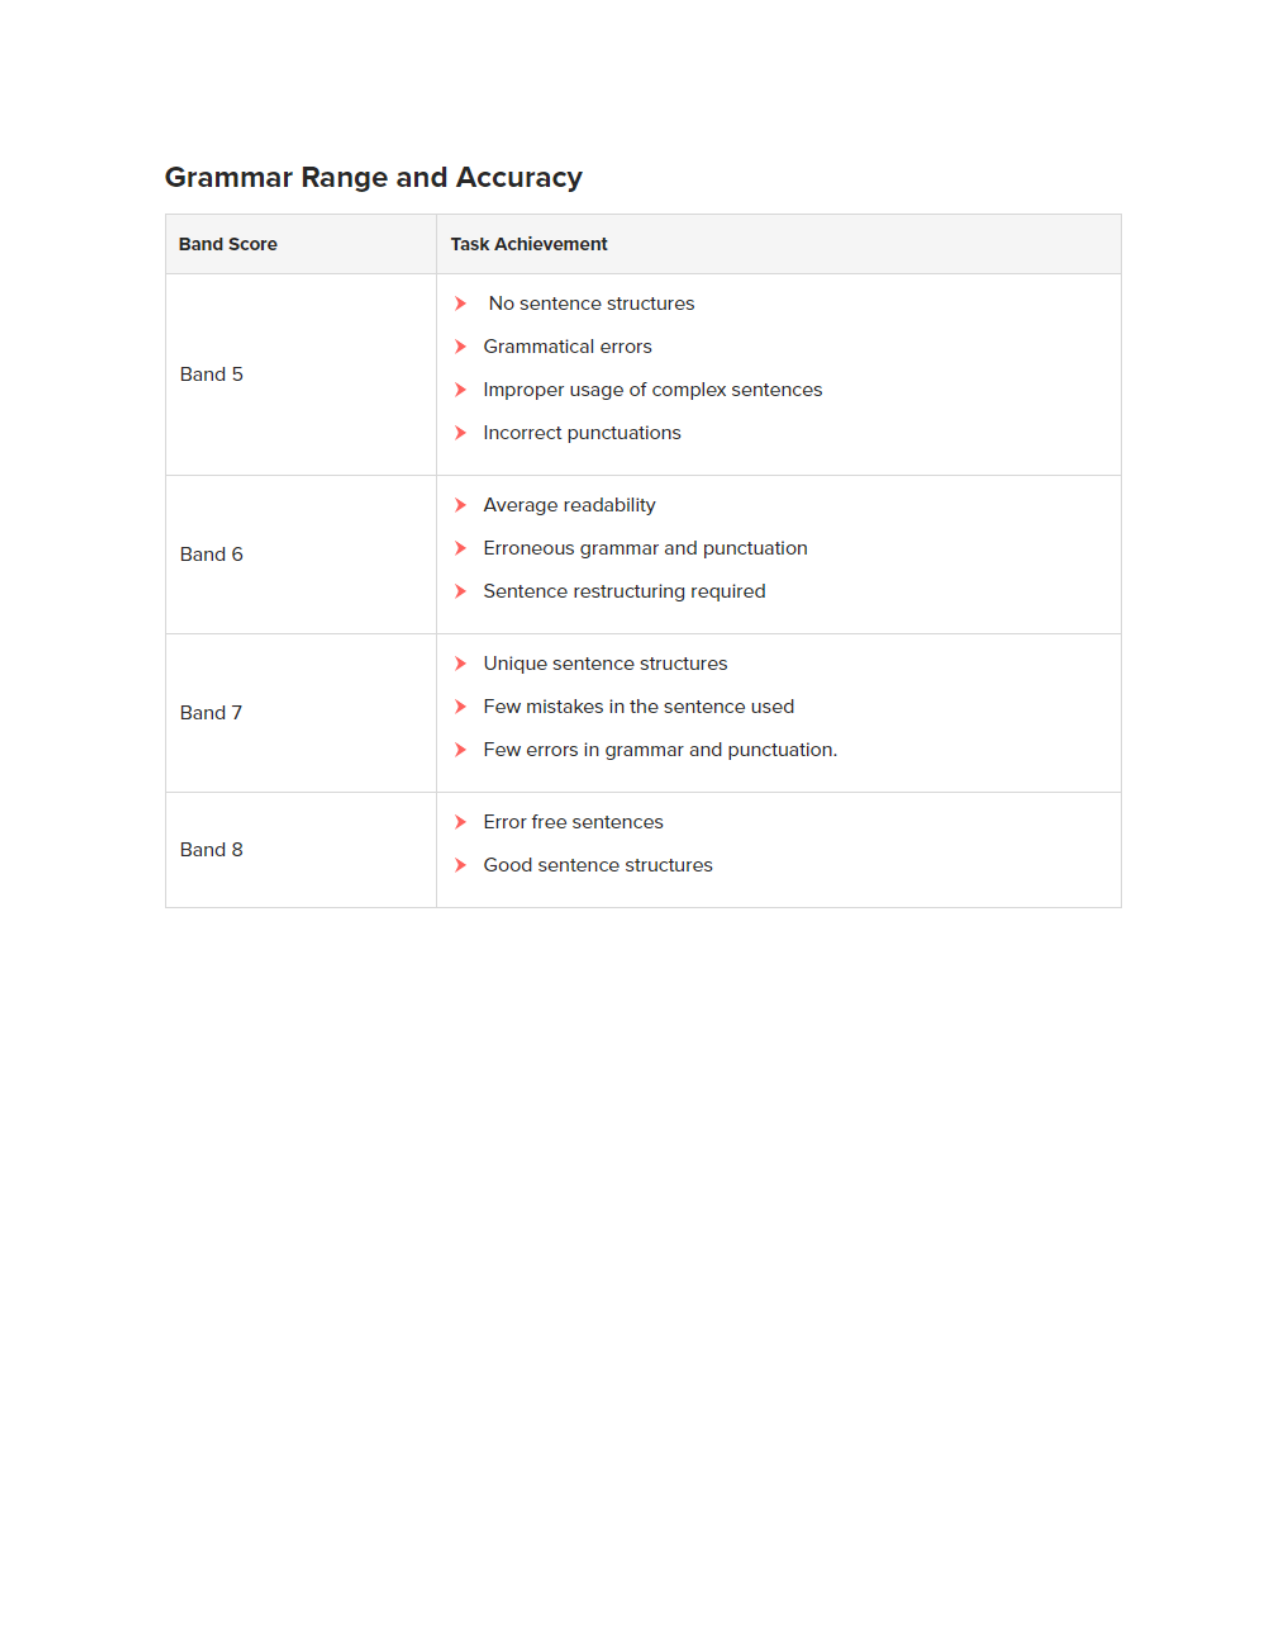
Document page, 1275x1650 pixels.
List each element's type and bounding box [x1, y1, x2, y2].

picture [150, 150, 1125, 916]
